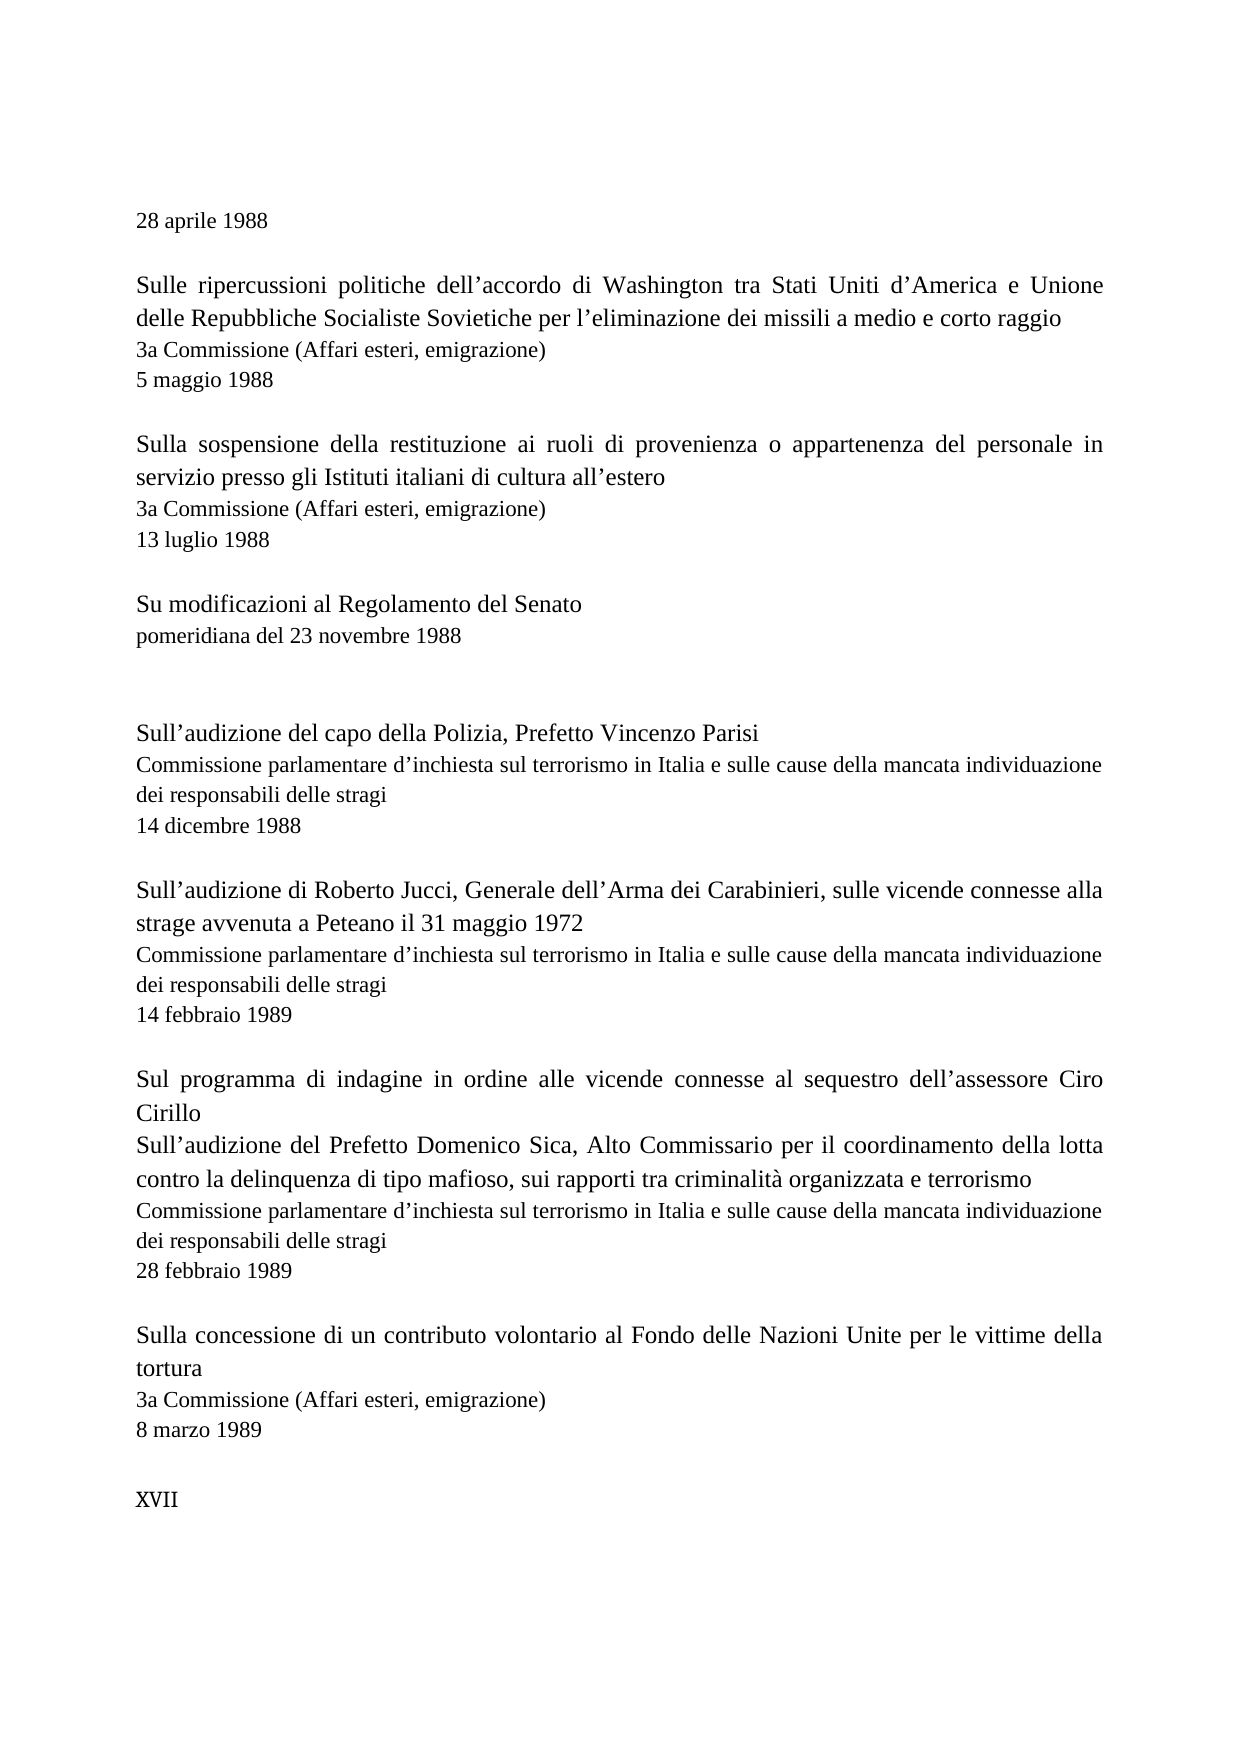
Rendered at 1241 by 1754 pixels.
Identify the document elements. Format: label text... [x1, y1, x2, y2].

text 13 luglio 1988 [136, 526, 1104, 552]
text Sull’audizione del capo della Polizia, Prefetto Vincenzo Parisi [136, 718, 1104, 747]
text 14 febbraio 1989 [136, 1001, 1104, 1028]
text 3a Commissione (Affari esteri, emigrazione) [136, 1386, 1104, 1413]
text Sulla sospensione della restituzione ai ruoli di provenienza o appartenenza del personale in servizio presso gli Istituti italiani di cultura all’estero [136, 429, 1104, 491]
text Sul programma di indagine in ordine alle vicende connesse al sequestro dell’assessore Ciro Cirillo [136, 1064, 1104, 1126]
text 8 marzo 1989 [136, 1417, 1104, 1443]
text Commissione parlamentare d’inchiesta sul terrorismo in Italia e sulle cause della mancata individuazione dei responsabili delle stragi [136, 751, 1104, 808]
text Sull’audizione del Prefetto Domenico Sica, Alto Commissario per il coordinamento della lotta contro la delinquenza di tipo mafioso, sui rapporti tra criminalità organizzata e terrorismo [136, 1131, 1104, 1192]
text Su modificazioni al Regolamento del Senato [136, 589, 1104, 618]
text Sulle ripercussioni politiche dell’accordo di Washington tra Stati Uniti d’America e Unione delle Repubbliche Socialiste Sovietiche per l’eliminazione dei missili a medio e corto raggio [136, 270, 1104, 332]
text Sulla concessione di un contributo volontario al Fondo delle Nazioni Unite per le vittime della tortura [136, 1287, 1104, 1382]
text pomeridiana del 23 novembre 1988 [136, 622, 1104, 648]
text 28 aprile 1988 [136, 207, 1104, 233]
text Sull’audizione di Roberto Jucci, Generale dell’Arma dei Carabinieri, sulle vicende connesse alla strage avvenuta a Peteano il 31 maggio 1972 [136, 875, 1104, 937]
text Commissione parlamentare d’inchiesta sul terrorismo in Italia e sulle cause della mancata individuazione dei responsabili delle stragi [136, 1197, 1104, 1253]
text 3a Commissione (Affari esteri, emigrazione) [136, 336, 1104, 362]
text 5 maggio 1988 [136, 366, 1104, 393]
text 3a Commissione (Affari esteri, emigrazione) [136, 496, 1104, 522]
text Commissione parlamentare d’inchiesta sul terrorismo in Italia e sulle cause della mancata individuazione dei responsabili delle stragi [136, 941, 1104, 997]
text 14 dicembre 1988 [136, 812, 1104, 838]
text 28 febbraio 1989 [136, 1257, 1104, 1283]
